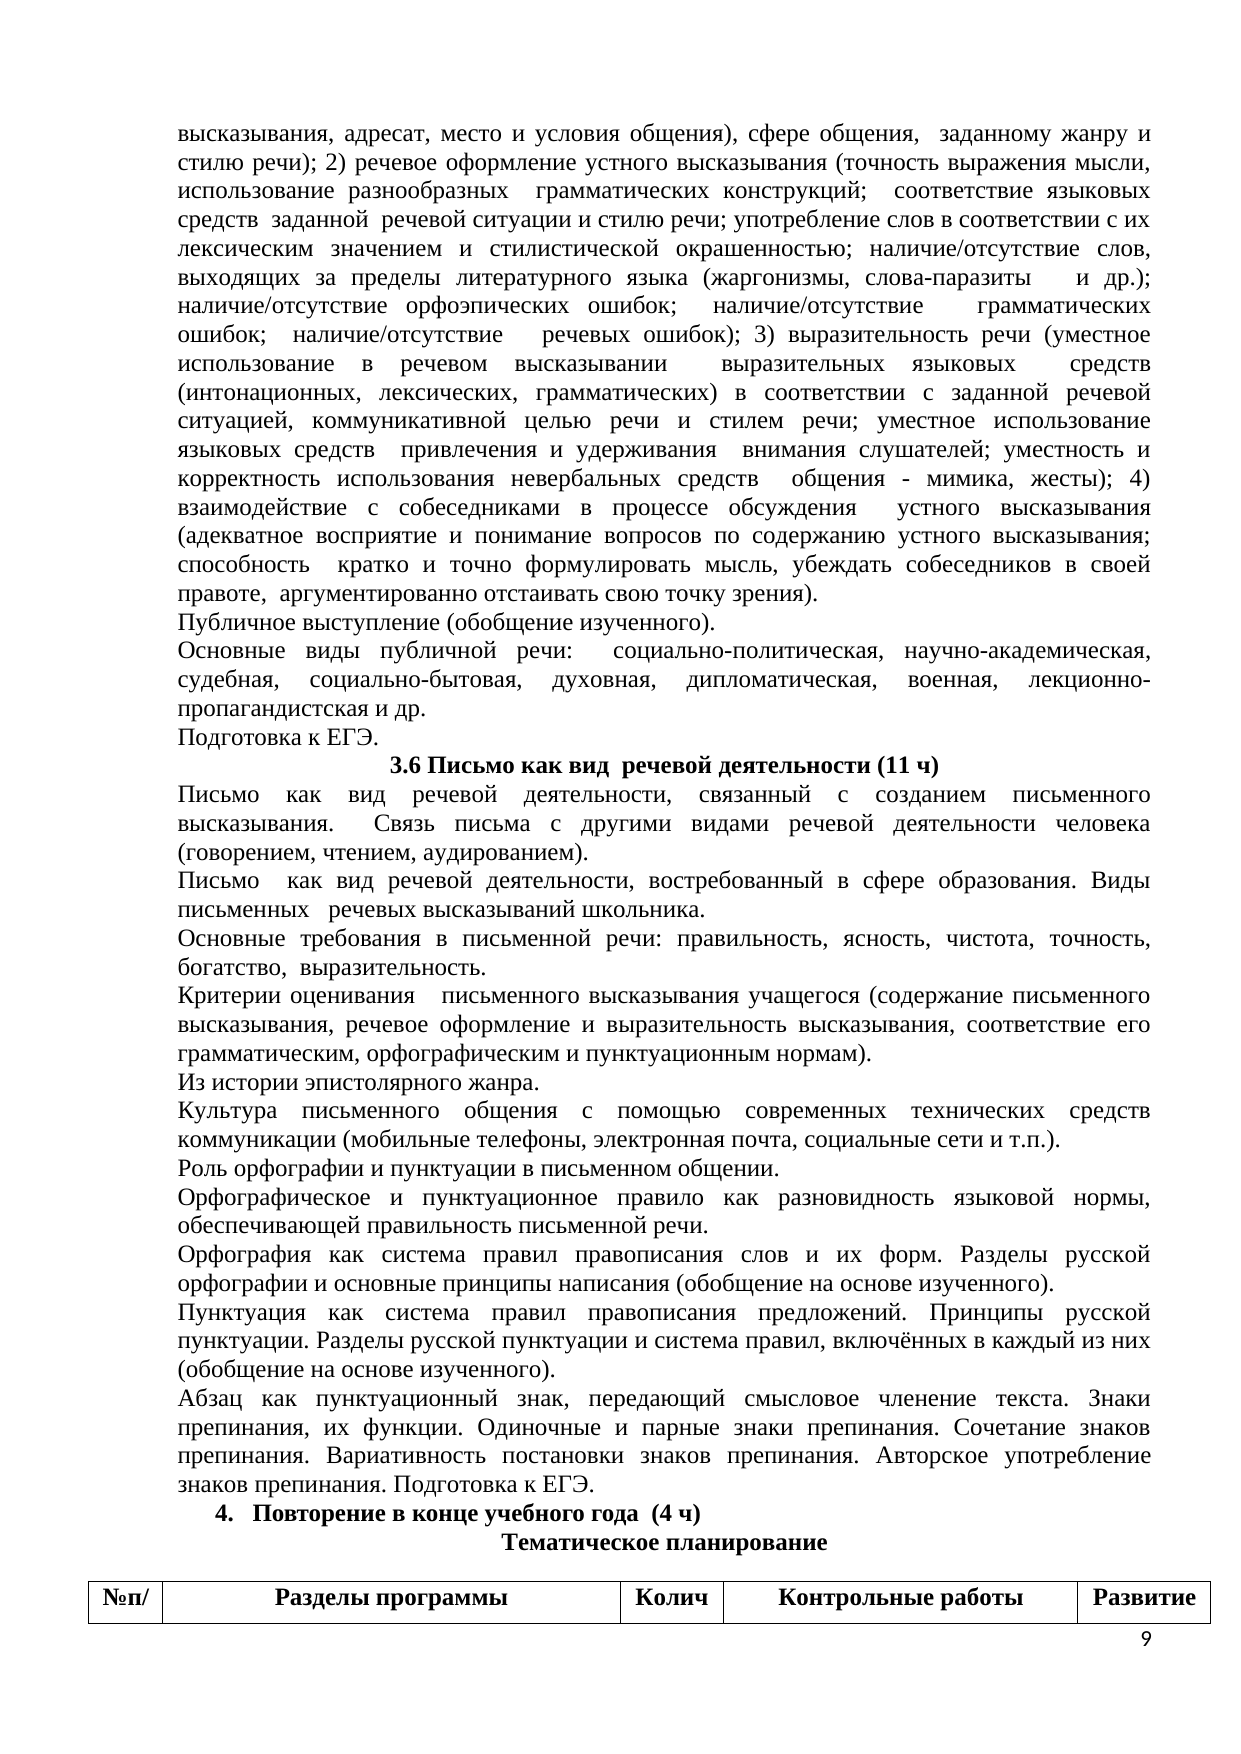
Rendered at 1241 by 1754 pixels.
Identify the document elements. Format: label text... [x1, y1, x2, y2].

text Орфографическое и пунктуационное правило как разновидность языковой нормы, обеспечивающей правильность письменной речи. [177, 1182, 1152, 1239]
text Критерии оценивания письменного высказывания учащегося (содержание письменного высказывания, речевое оформление и выразительность высказывания, соответствие его грамматическим, орфографическим и пунктуационным нормам). [177, 981, 1152, 1067]
text Подготовка к ЕГЭ. [177, 722, 1152, 751]
text Абзац как пунктуационный знак, передающий смысловое членение текста. Знаки препинания, их функции. Одиночные и парные знаки препинания. Сочетание знаков препинания. Вариативность постановки знаков препинания. Авторское употребление знаков препинания. Подготовка к ЕГЭ. [177, 1383, 1152, 1498]
text Пунктуация как система правил правописания предложений. Принципы русской пунктуации. Разделы русской пунктуации и система правил, включённых в каждый из них (обобщение на основе изученного). [177, 1297, 1152, 1383]
text Орфография как система правил правописания слов и их форм. Разделы русской орфографии и основные принципы написания (обобщение на основе изученного). [177, 1239, 1152, 1297]
text Культура письменного общения с помощью современных технических средств коммуникации (мобильные телефоны, электронная почта, социальные сети и т.п.). [177, 1096, 1152, 1153]
table_header №п/п [89, 1582, 162, 1623]
table_header Разделы программы [163, 1582, 620, 1623]
text Роль орфографии и пунктуации в письменном общении. [177, 1153, 1152, 1182]
text Письмо как вид речевой деятельности, связанный с созданием письменного высказывания. Связь письма с другими видами речевой деятельности человека (говорением, чтением, аудированием). [177, 779, 1152, 866]
table_header Контрольные работы [724, 1582, 1077, 1623]
table_header Развитие речи [1078, 1582, 1210, 1623]
text Публичное выступление (обобщение изученного). [177, 607, 1152, 636]
text Основные виды публичной речи: социально-политическая, научно-академическая, судебная, социально-бытовая, духовная, дипломатическая, военная, лекционно- пропагандистская и др. [177, 636, 1152, 722]
text 3.6 Письмо как вид речевой деятельности (11 ч) [177, 751, 1152, 779]
text Из истории эпистолярного жанра. [177, 1067, 1152, 1096]
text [177, 118, 1152, 607]
text Письмо как вид речевой деятельности, востребованный в сфере образования. Виды письменных речевых высказываний школьника. [177, 866, 1152, 923]
table_header Количество часов [621, 1582, 723, 1623]
text Основные требования в письменной речи: правильность, ясность, чистота, точность, богатство, выразительность. [177, 923, 1152, 981]
list Повторение в конце учебного года (4 ч) [215, 1498, 1152, 1527]
text Тематическое планирование [177, 1527, 1152, 1556]
